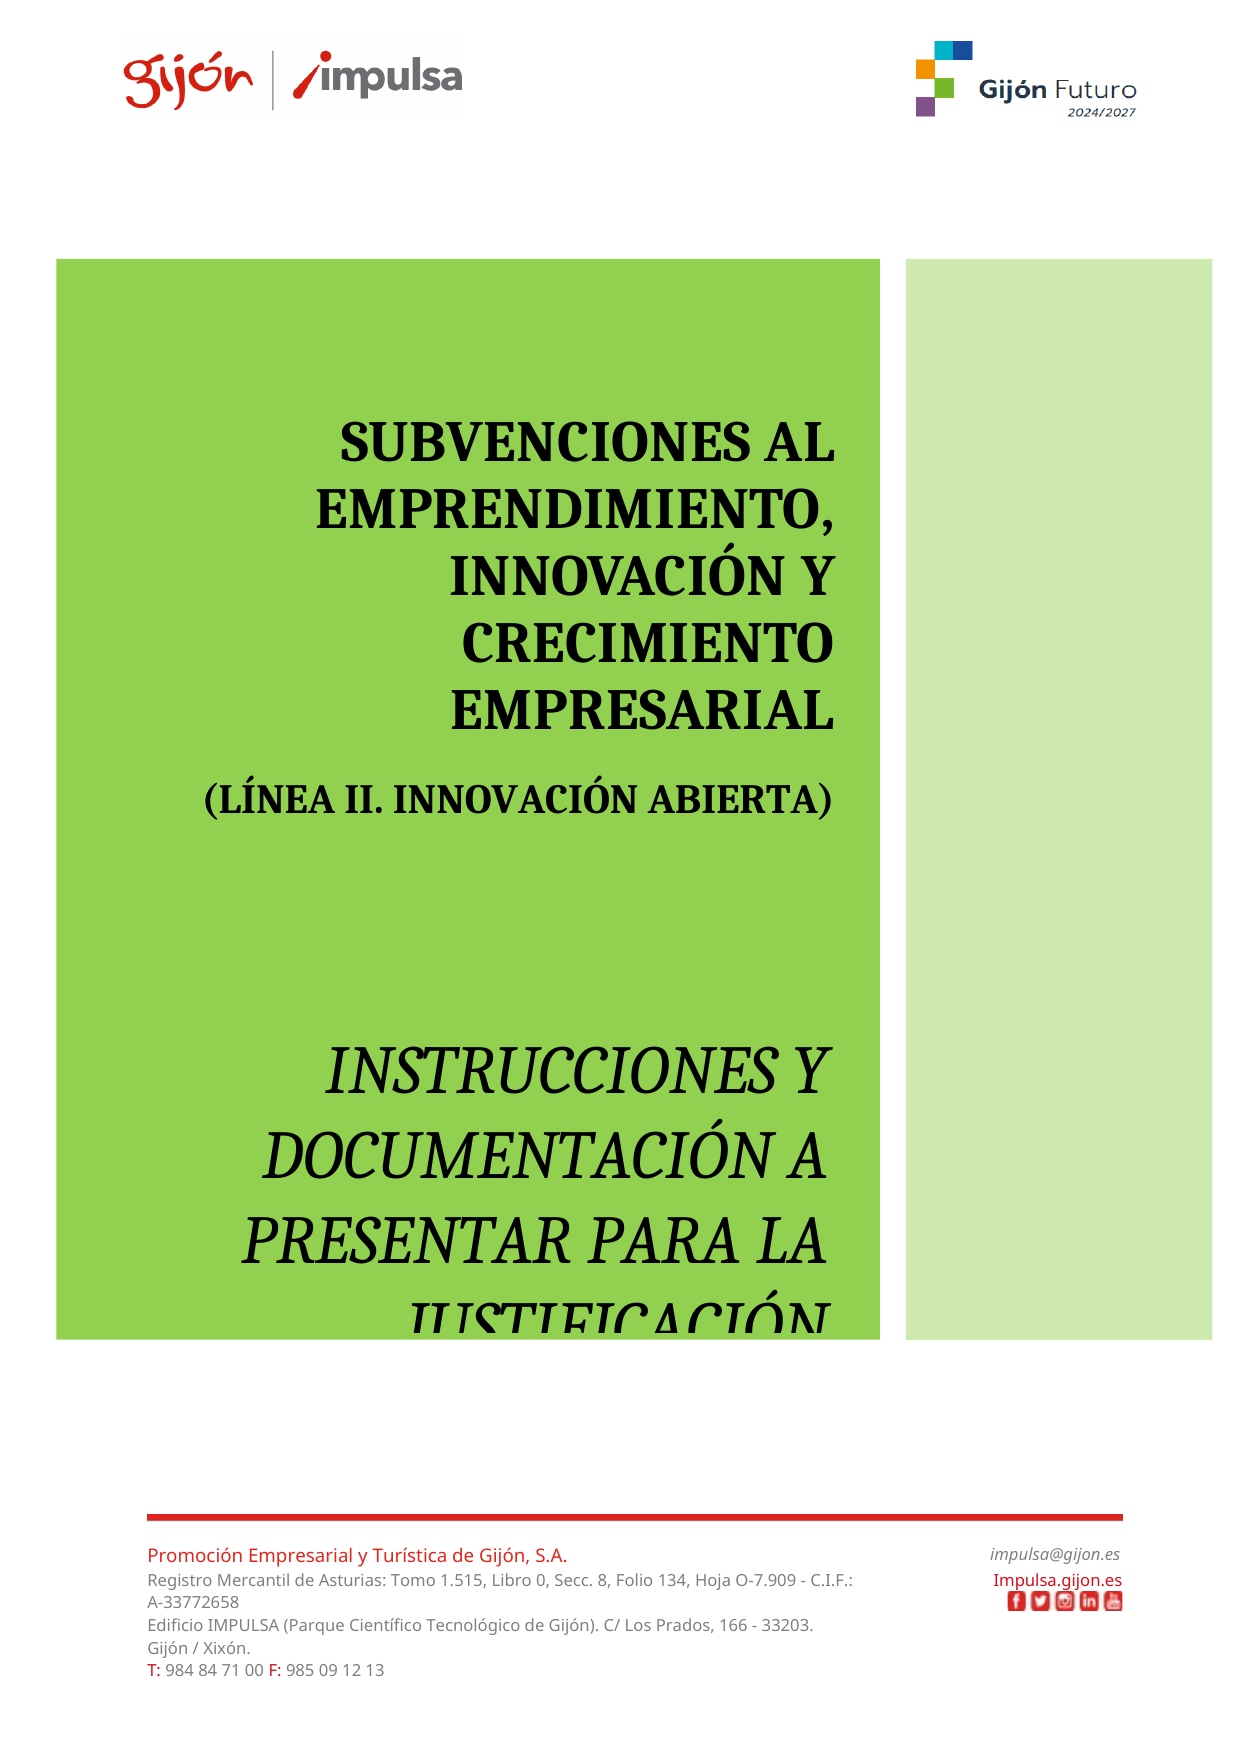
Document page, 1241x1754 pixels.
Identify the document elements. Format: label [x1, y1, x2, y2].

picture [863, 11, 1203, 157]
picture [147, 1514, 1123, 1523]
picture [1007, 1591, 1123, 1611]
picture [118, 32, 466, 121]
